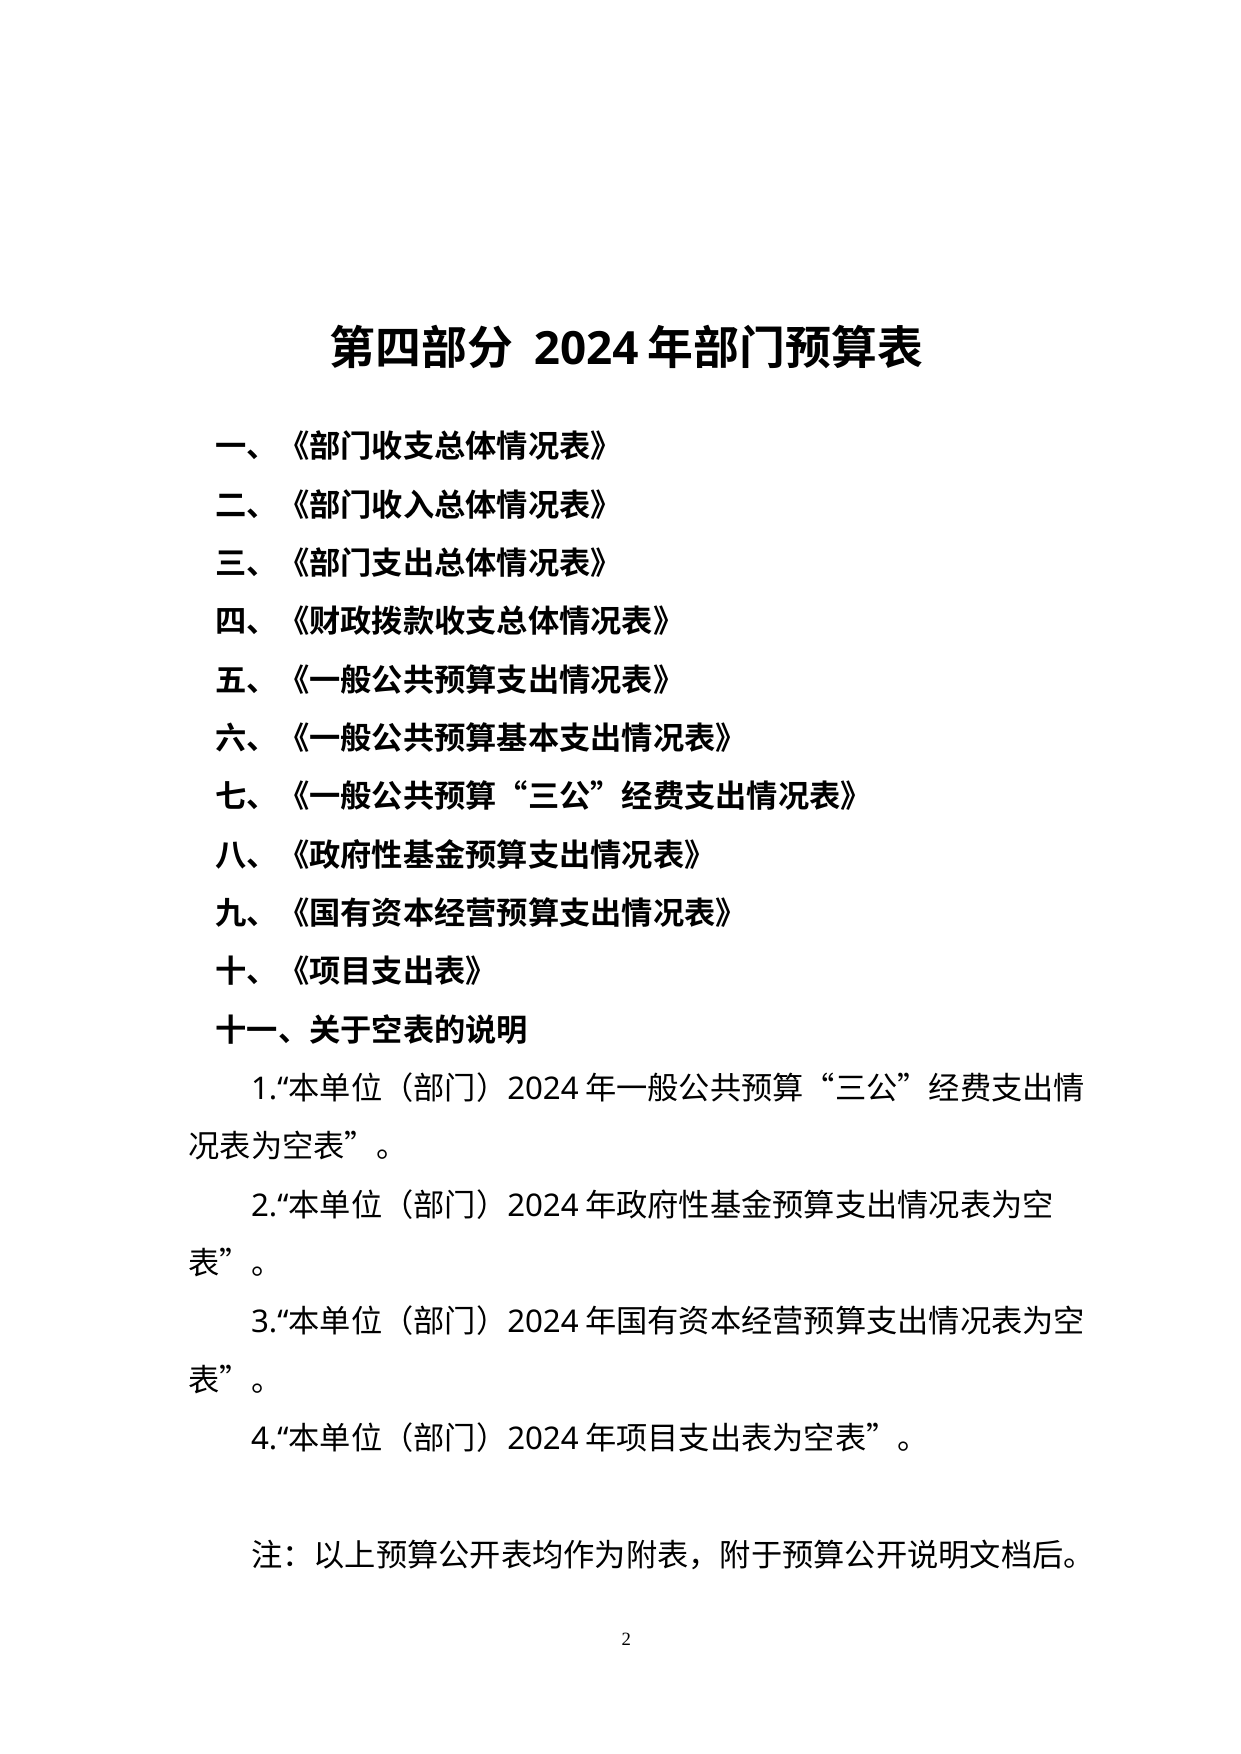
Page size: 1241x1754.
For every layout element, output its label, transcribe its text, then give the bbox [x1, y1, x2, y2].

text 注：以上预算公开表均作为附表，附于预算公开说明文档后。 [188, 1519, 1087, 1578]
text 八、《政府性基金预算支出情况表》 [215, 819, 1087, 878]
text 六、《一般公共预算基本支出情况表》 [215, 703, 1087, 761]
text 三、《部门支出总体情况表》 [215, 528, 1087, 586]
text 九、《国有资本经营预算支出情况表》 [215, 878, 1087, 936]
subtitle 第四部分 2024年部门预算表 [165, 314, 1087, 377]
text 五、《一般公共预算支出情况表》 [215, 644, 1087, 703]
text 七、《一般公共预算“三公”经费支出情况表》 [215, 761, 1087, 819]
text 十、《项目支出表》 [215, 936, 1087, 994]
text 十一、关于空表的说明 [215, 994, 1087, 1053]
text 二、《部门收入总体情况表》 [215, 469, 1087, 528]
text 1.“本单位（部门）2024年一般公共预算“三公”经费支出情况表为空表”。 2.“本单位（部门）2024年政府性基金预算支出情况表为空表”。 3.“本单位（部门）2024年国有资本经营预算支出情况表为空表”。 4.“本单位（部门）2024年项目支出表为空表”。 [188, 1053, 1087, 1461]
text 四、《财政拨款收支总体情况表》 [215, 586, 1087, 644]
text 一、《部门收支总体情况表》 [215, 411, 1087, 469]
